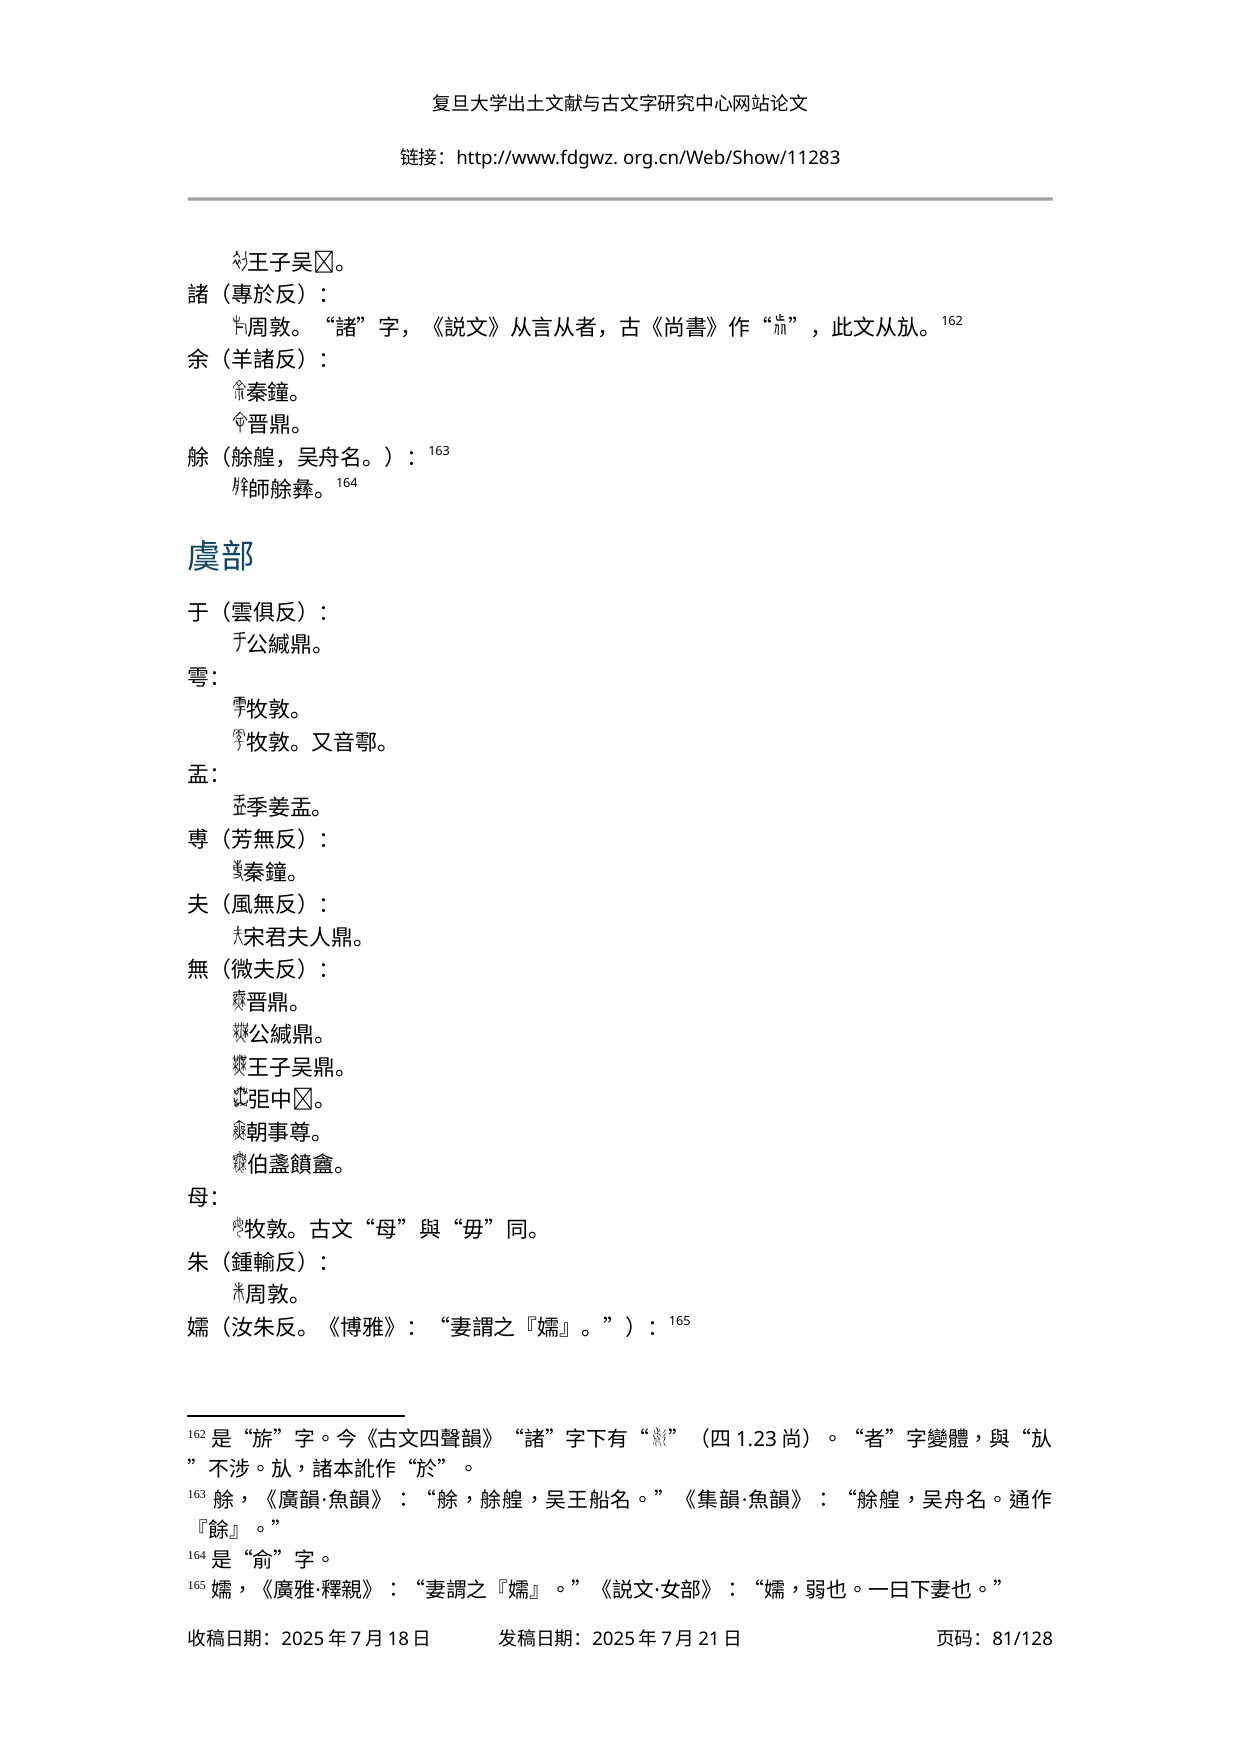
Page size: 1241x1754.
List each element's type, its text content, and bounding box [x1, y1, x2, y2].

text 公緘鼎。 [231, 1017, 1053, 1049]
text 諸（專於反）： [187, 277, 1053, 309]
text 艅（艅艎，吴舟名。）： [187, 439, 1053, 472]
text 余（羊諸反）： [187, 342, 1053, 374]
text 弡中𠤱。 [231, 1082, 1053, 1114]
picture [231, 1118, 246, 1141]
picture [231, 696, 247, 718]
picture [231, 1281, 246, 1303]
text 宋君夫人鼎。 [231, 919, 1053, 952]
picture [231, 1053, 248, 1076]
picture [231, 728, 246, 751]
picture [231, 988, 246, 1011]
picture [772, 313, 788, 336]
text 周敦。‍“諸”字，《説文》从言从者，古《尚書》作‍“”，此文从㫃。 [231, 309, 1053, 342]
picture [231, 475, 249, 498]
text 周敦。 [231, 1277, 1053, 1309]
text 牧敦。 [231, 692, 1053, 724]
picture [231, 793, 247, 816]
picture [231, 313, 248, 336]
picture [231, 411, 248, 433]
picture [231, 248, 248, 271]
text 王子吴鼎。 [231, 1049, 1053, 1082]
subtitle 虞部 [187, 521, 1053, 586]
text 朱（鍾輸反）： [187, 1244, 1053, 1277]
text 晋鼎。 [231, 407, 1053, 439]
picture [231, 858, 244, 881]
text 嬬（汝朱反。《博雅》：‍“妻謂之『嬬』。”）： [187, 1309, 1053, 1342]
text 牧敦。古文‍“母”與‍“毋”同。 [231, 1212, 1053, 1244]
text 牧敦。又音鄠。 [231, 724, 1053, 757]
text 無（微夫反）： [187, 952, 1053, 984]
text 季姜盂。 [231, 789, 1053, 822]
picture [231, 631, 247, 653]
picture [231, 1086, 249, 1108]
picture [231, 378, 246, 401]
text 秦鐘。 [231, 854, 1053, 887]
text 盂： [187, 757, 1053, 789]
text 師艅彝。 [231, 472, 1053, 504]
text 公緘鼎。 [231, 627, 1053, 659]
text 伯盞饙盦。 [231, 1147, 1053, 1179]
text 于（雲俱反）： [187, 594, 1053, 627]
text 王子吴𪔆。 [231, 244, 1053, 277]
text 晋鼎。 [231, 984, 1053, 1017]
picture [231, 1151, 247, 1173]
text 朝事尊。 [231, 1114, 1053, 1147]
picture [231, 1021, 249, 1043]
text 雩： [187, 659, 1053, 692]
picture [649, 1427, 669, 1447]
text 尃（芳無反）： [187, 822, 1053, 854]
picture [231, 923, 244, 946]
text 母： [187, 1179, 1053, 1212]
text 夫（風無反）： [187, 887, 1053, 919]
text 秦鐘。 [231, 374, 1053, 407]
picture [231, 1216, 244, 1238]
